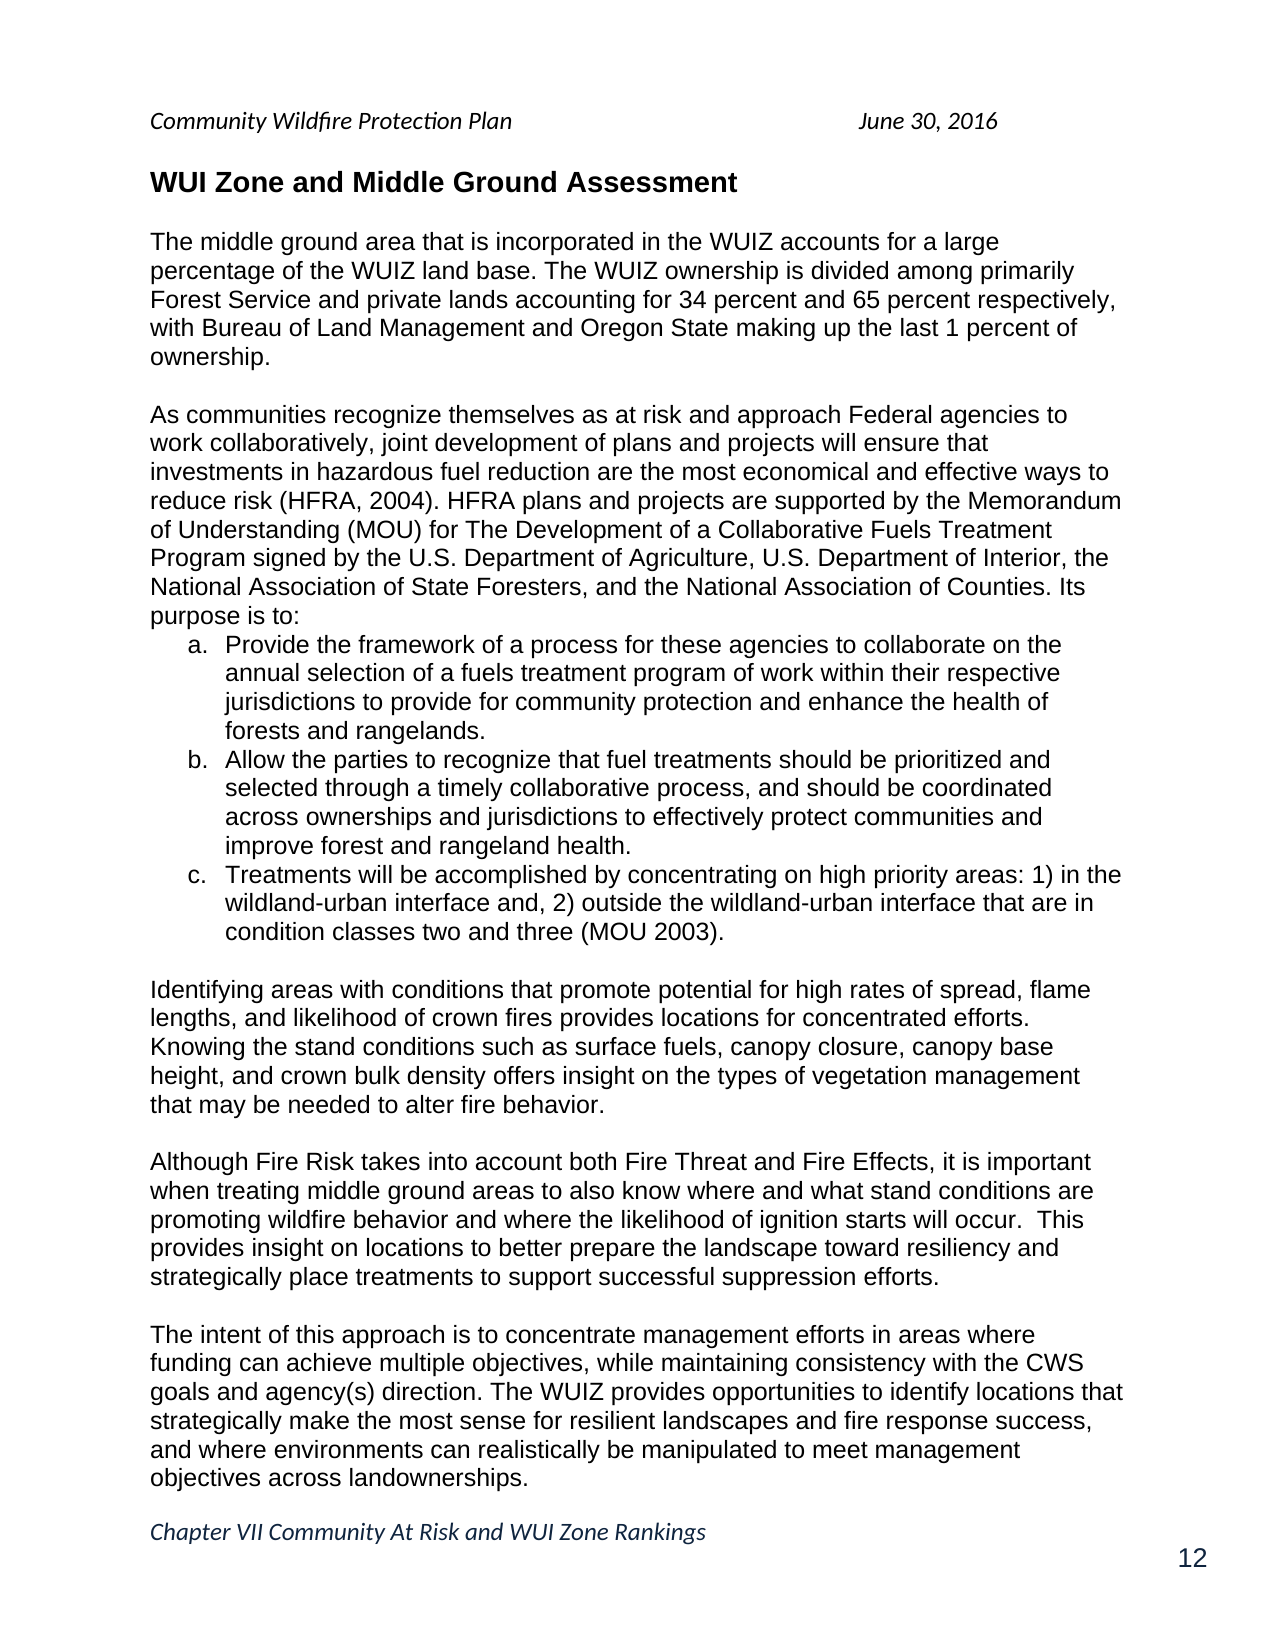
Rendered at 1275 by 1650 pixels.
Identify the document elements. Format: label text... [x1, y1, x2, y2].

list Provide the framework of a process for these agencies to collaborate on the annual selection of a fuels treatment program of work within their respective jurisdictions to provide for community protection and enhance the health of forests and rangelands. [187, 629, 1125, 744]
text The intent of this approach is to concentrate management efforts in areas where funding can achieve multiple objectives, while maintaining consistency with the CWS goals and agency(s) direction. The WUIZ provides opportunities to identify locations that strategically make the most sense for resilient landscapes and fire response success, and where environments can realistically be manipulated to meet management objectives across landownerships. [150, 1319, 1125, 1492]
text Although Fire Risk takes into account both Fire Threat and Fire Effects, it is important when treating middle ground areas to also know where and what stand conditions are promoting wildfire behavior and where the likelihood of ignition starts will occur. This provides insight on locations to better prepare the landscape toward resiliency and strategically place treatments to support successful suppression efforts. [150, 1147, 1125, 1291]
text Identifying areas with conditions that promote potential for high rates of spread, flame lengths, and likelihood of crown fires provides locations for concentrated efforts. Knowing the stand conditions such as surface fuels, canopy closure, canopy base height, and crown bulk density offers insight on the types of vegetation management that may be needed to alter fire behavior. [150, 974, 1125, 1118]
list Allow the parties to recognize that fuel treatments should be prioritized and selected through a timely collaborative process, and should be coordinated across ownerships and jurisdictions to effectively protect communities and improve forest and rangeland health. [187, 744, 1125, 859]
list Treatments will be accomplished by concentrating on high priority areas: 1) in the wildland-urban interface and, 2) outside the wildland-urban interface that are in condition classes two and three (MOU 2003). [187, 859, 1125, 946]
text The middle ground area that is incorporated in the WUIZ accounts for a large percentage of the WUIZ land base. The WUIZ ownership is divided among primarily Forest Service and private lands accounting for 34 percent and 65 percent respectively, with Bureau of Land Management and Oregon State making up the last 1 percent of ownership. [150, 227, 1125, 371]
text WUI Zone and Middle Ground Assessment [150, 165, 1125, 198]
text As communities recognize themselves as at risk and approach Federal agencies to work collaboratively, joint development of plans and projects will ensure that investments in hazardous fuel reduction are the most economical and effective ways to reduce risk (HFRA, 2004). HFRA plans and projects are supported by the Memorandum of Understanding (MOU) for The Development of a Collaborative Fuels Treatment Program signed by the U.S. Department of Agriculture, U.S. Department of Interior, the National Association of State Foresters, and the National Association of Counties. Its purpose is to: [150, 399, 1125, 629]
